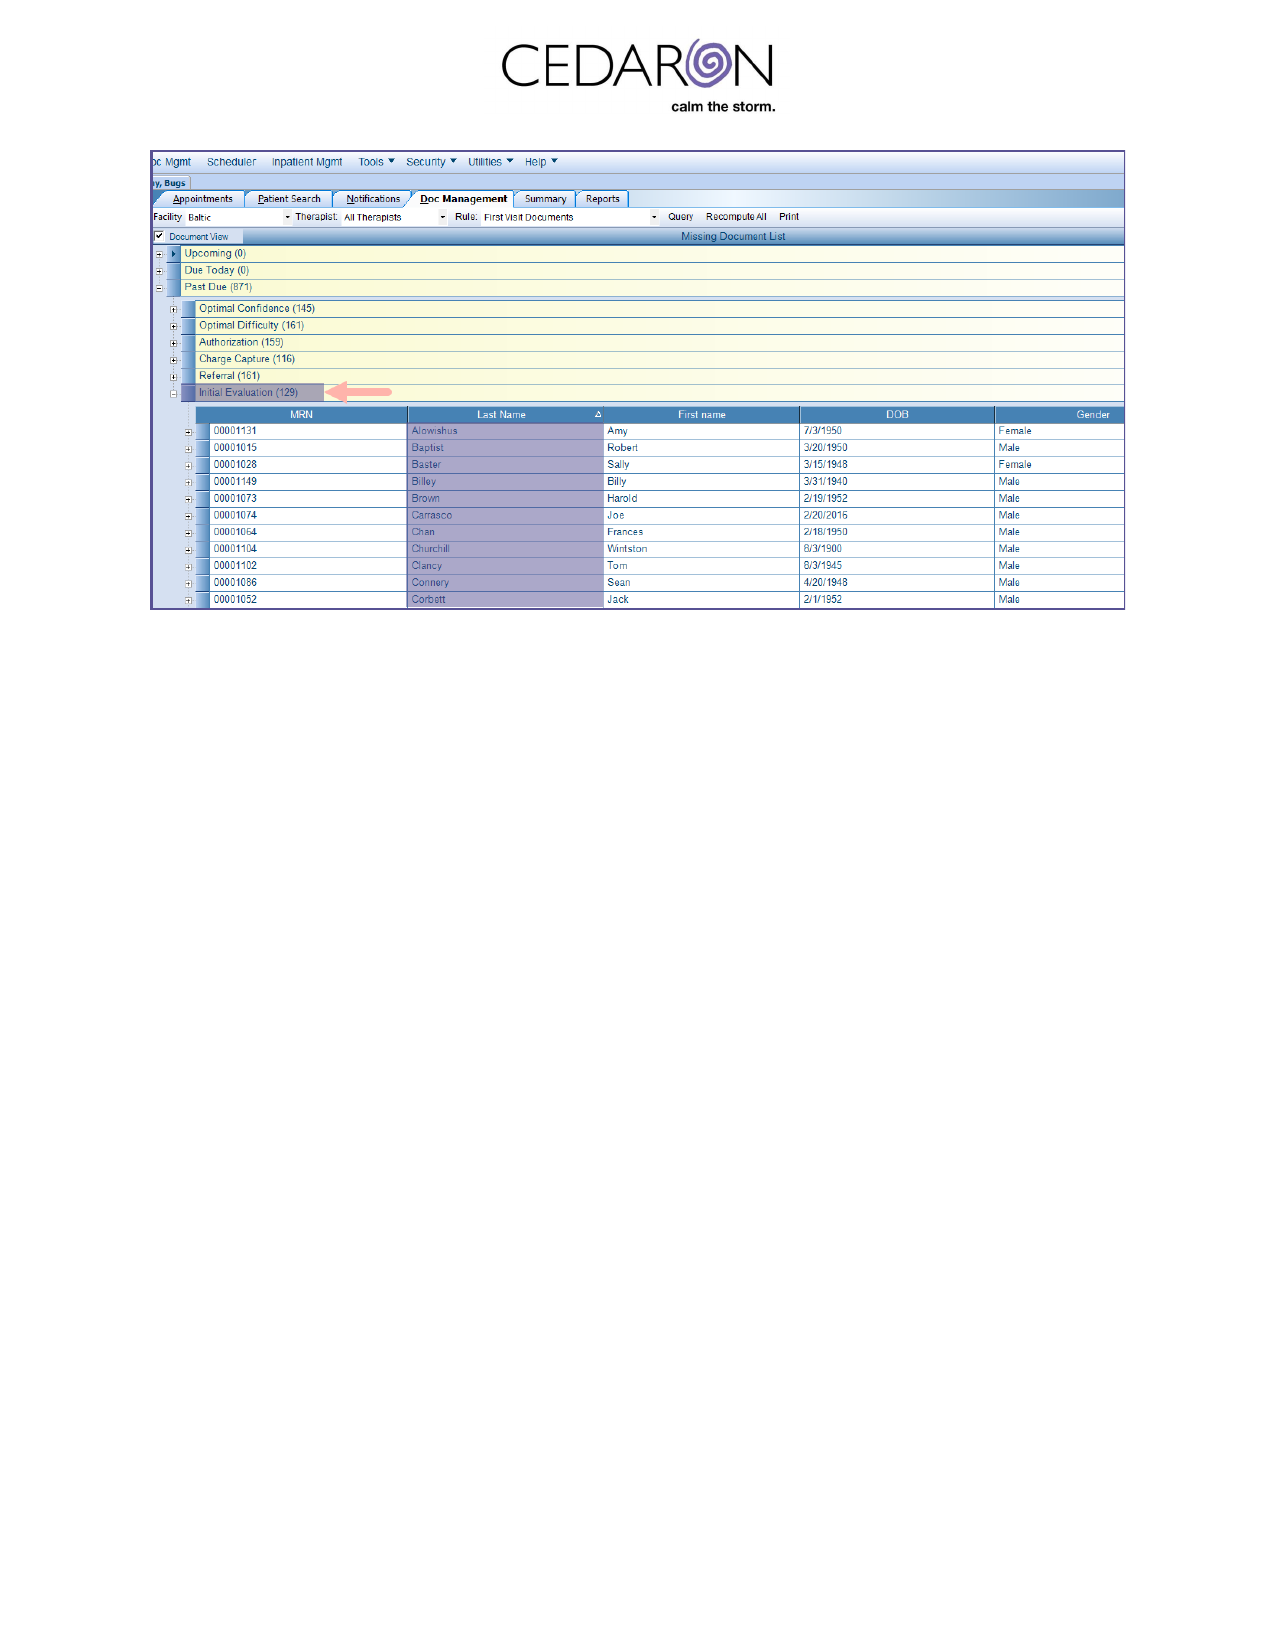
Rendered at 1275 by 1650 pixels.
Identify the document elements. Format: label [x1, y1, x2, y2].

picture [150, 150, 1125, 610]
picture [483, 26, 791, 114]
